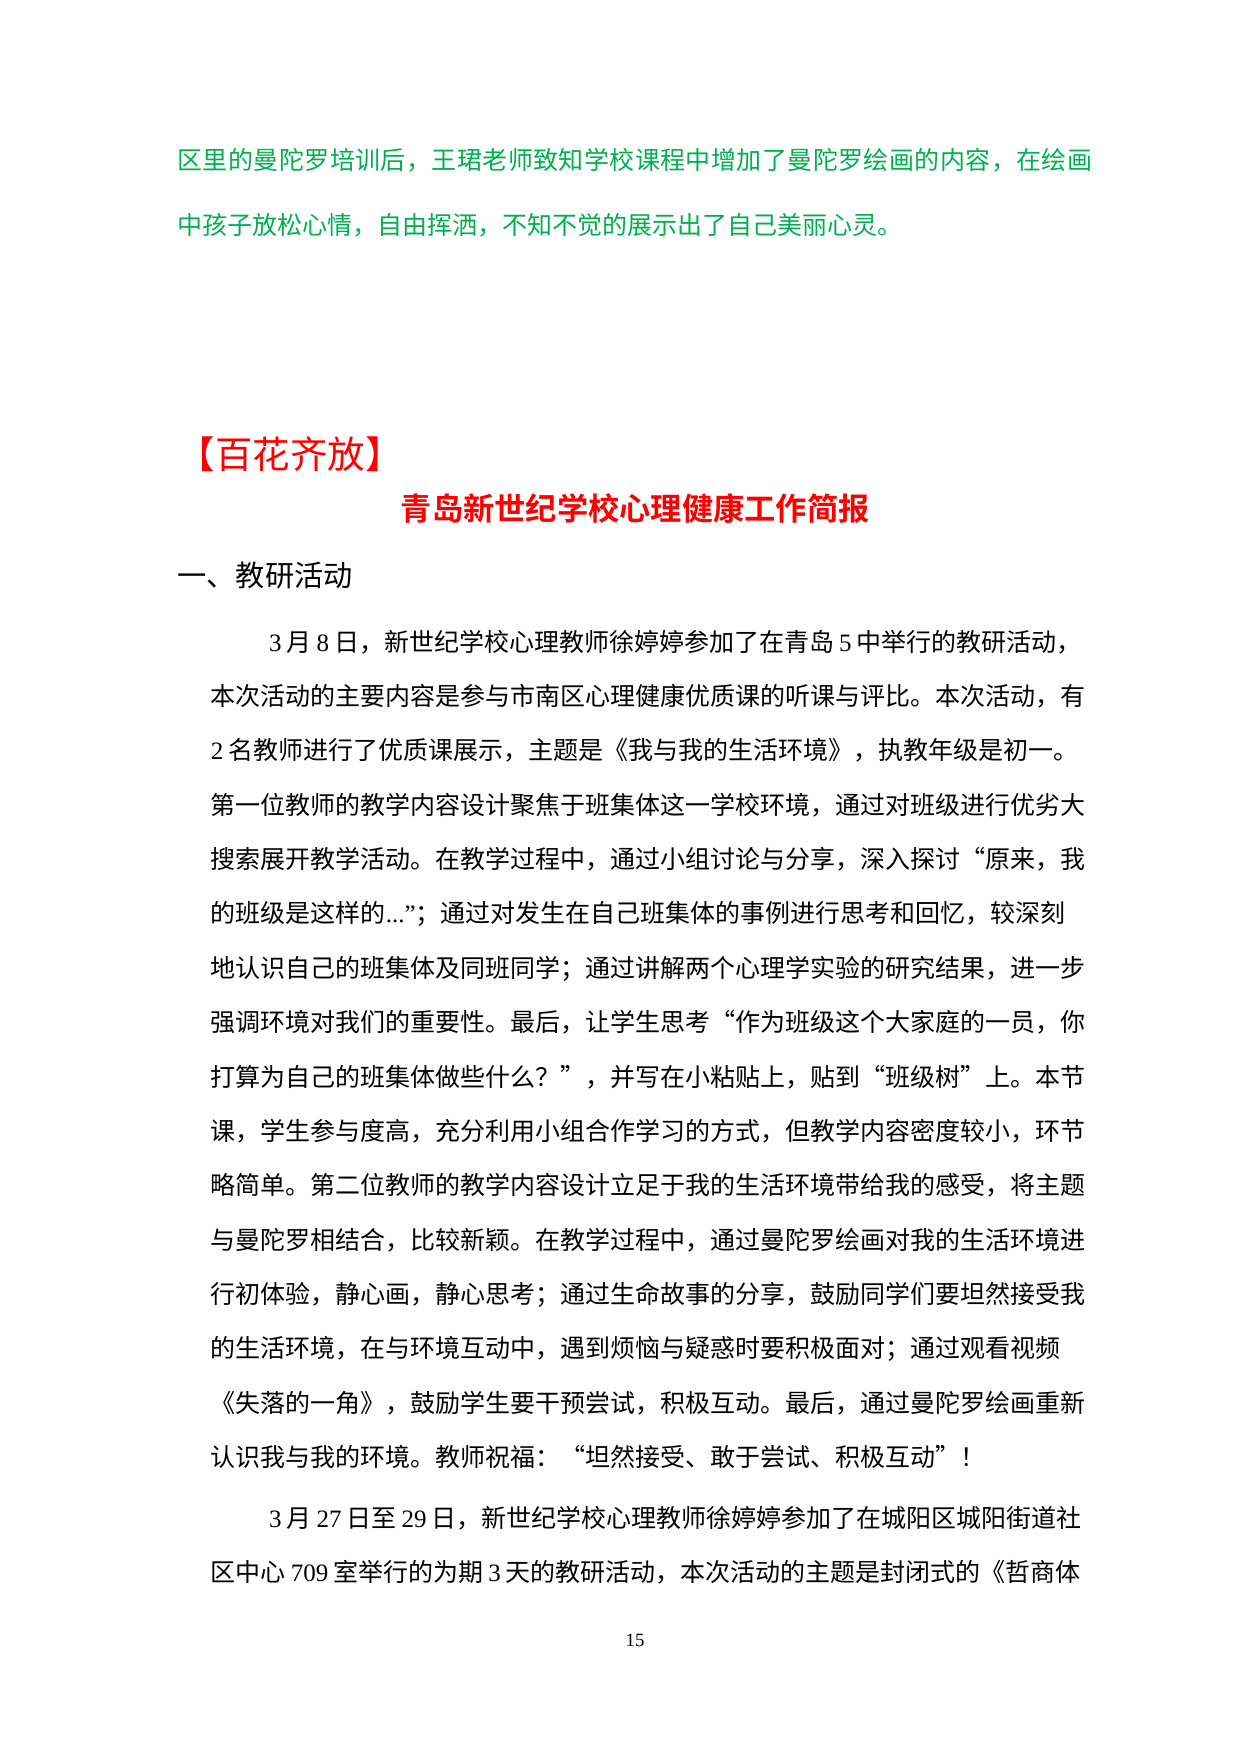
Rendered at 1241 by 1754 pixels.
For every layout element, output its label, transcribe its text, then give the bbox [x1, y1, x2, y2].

list 教研活动 [177, 963, 1092, 1006]
text 开发校本课程——曼陀罗 [177, 191, 1092, 256]
text 【百花齐放】 [177, 831, 1092, 896]
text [211, 1033, 1086, 1613]
text 青岛新世纪学校心理健康工作简报 [177, 896, 1092, 941]
text 青岛银海学校（小学部） [177, 126, 1092, 191]
picture [589, 277, 1076, 631]
